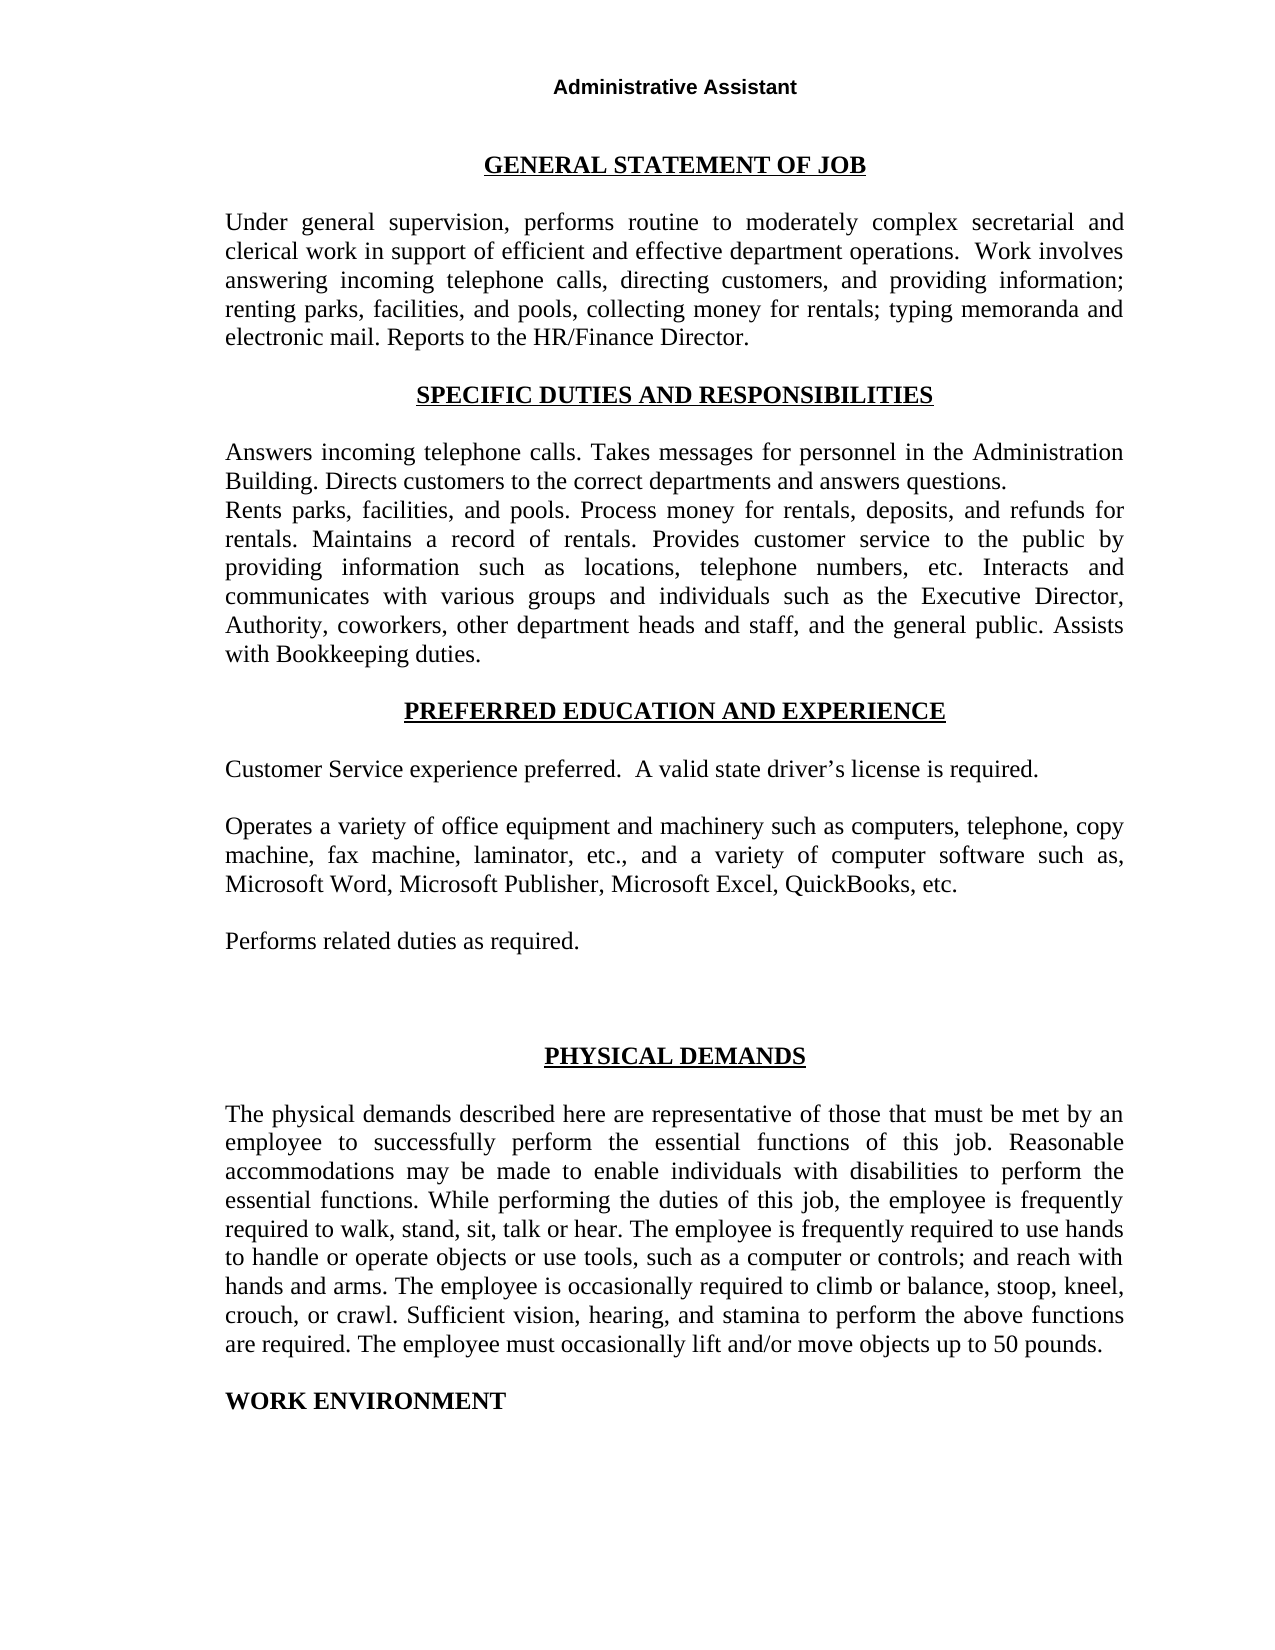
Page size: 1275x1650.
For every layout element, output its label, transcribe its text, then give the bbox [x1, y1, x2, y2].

text Customer Service experience preferred. A valid state driver’s license is required. [628, 754, 1125, 782]
text Performs related duties as required. [225, 926, 1125, 955]
text SPECIFIC DUTIES AND RESPONSIBILITIES [225, 380, 1125, 409]
text PREFERRED EDUCATION AND EXPERIENCE [225, 696, 1125, 725]
text Rents parks, facilities, and pools. Process money for rentals, deposits, and refunds for rentals. Maintains a record of rentals. Provides customer service to the public by providing information such as locations, telephone numbers, etc. Interacts and communicates with various groups and individuals such as the Executive Director, Authority, coworkers, other department heads and staff, and the general public. Assists with Bookkeeping duties. [225, 495, 1125, 667]
text The physical demands described here are representative of those that must be met by an employee to successfully perform the essential functions of this job. Reasonable accommodations may be made to enable individuals with disabilities to perform the essential functions. While performing the duties of this job, the employee is frequently required to walk, stand, sit, talk or hear. The employee is frequently required to use hands to handle or operate objects or use tools, such as a computer or controls; and reach with hands and arms. The employee is occasionally required to climb or balance, stoop, kneel, crouch, or crawl. Sufficient vision, hearing, and stamina to perform the above functions are required. The employee must occasionally lift and/or move objects up to 50 pounds. [225, 1099, 1125, 1357]
text GENERAL STATEMENT OF JOB [225, 150, 1125, 179]
text WORK ENVIRONMENT [225, 1386, 1125, 1415]
text Under general supervision, performs routine to moderately complex secretarial and clerical work in support of efficient and effective department operations. Work involves answering incoming telephone calls, directing customers, and providing information; renting parks, facilities, and pools, collecting money for rentals; typing memoranda and electronic mail. Reports to the HR/Finance Director. [225, 207, 1125, 351]
text PHYSICAL DEMANDS [225, 1041, 1125, 1070]
text Operates a variety of office equipment and machinery such as computers, telephone, copy machine, fax machine, laminator, etc., and a variety of computer software such as, Microsoft Word, Microsoft Publisher, Microsoft Excel, QuickBooks, etc. [225, 811, 1125, 897]
text Answers incoming telephone calls. Takes messages for personnel in the Administration Building. Directs customers to the correct departments and answers questions. [225, 437, 1125, 495]
